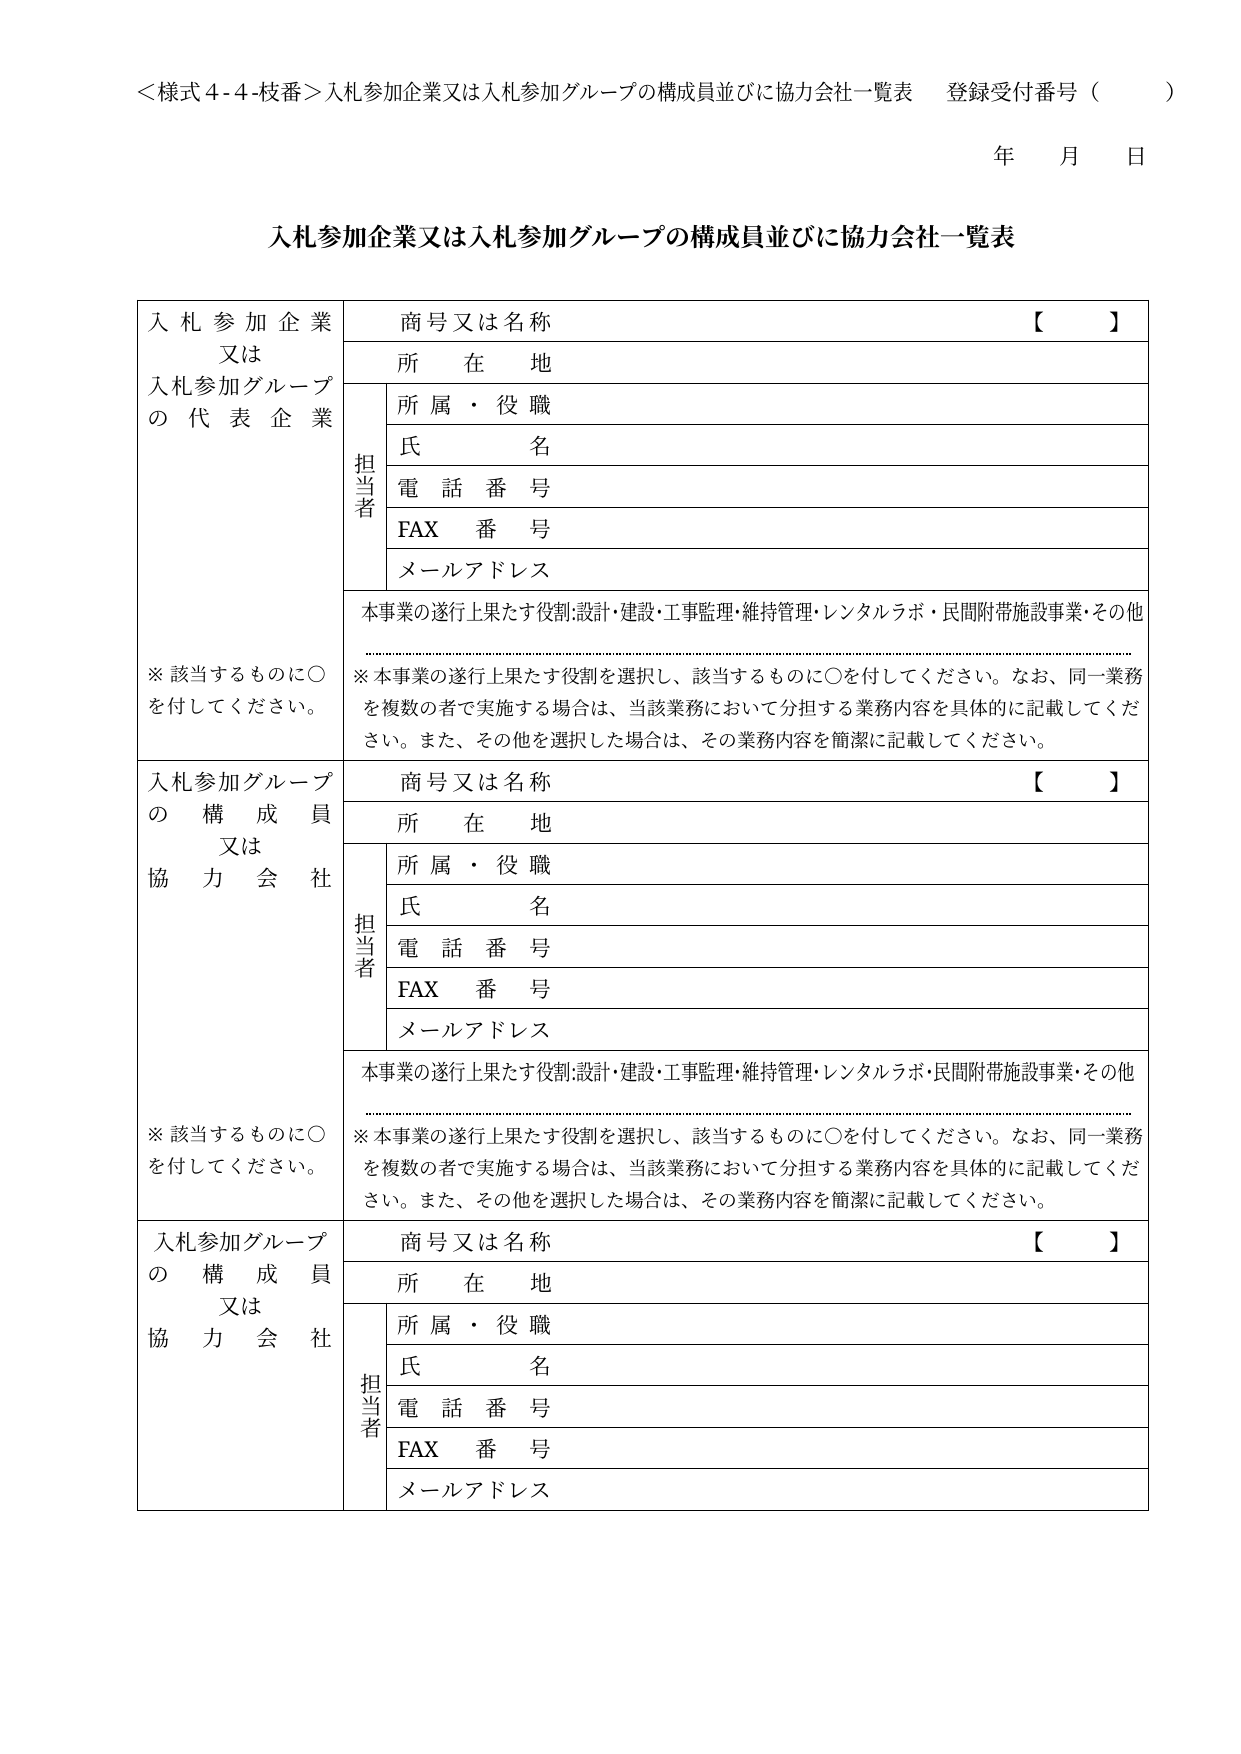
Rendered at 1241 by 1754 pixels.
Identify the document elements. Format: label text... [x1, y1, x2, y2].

table_cell FAX番号 [387, 508, 562, 548]
table_cell FAX番号 [387, 1428, 562, 1468]
table_cell [344, 802, 387, 842]
table_cell 電話番号 [387, 466, 562, 507]
table_cell 本事業の遂行上果たす役割:設計･建設･工事監理･維持管理･レンタルラボ･民間附帯施設事業･その他 ※ 本事業の遂行上果たす役割を選択し、該当するものに○を付してください。なお、同一業務を複数の者で実施する場合は、当該業務において分担する業務内容を具体的に記載してください。また、その他を選択した場合は、その業務内容を簡潔に記載してください。 [344, 1051, 1148, 1219]
table_cell [562, 1262, 1148, 1302]
table_cell [562, 802, 1148, 842]
table_cell 電話番号 [387, 1386, 562, 1427]
table_cell 担当者 [344, 1304, 386, 1510]
table_cell [344, 1262, 387, 1302]
table_header 入札参加企業 又は 入札参加グループ の代表企業 ※ 該当するものに○を付してください。 [138, 301, 343, 759]
table_cell [562, 1009, 1148, 1050]
table_cell FAX番号 [387, 968, 562, 1008]
table_cell [562, 1345, 1148, 1385]
table_cell [562, 384, 1148, 424]
table_cell 所在地 [387, 1262, 562, 1302]
table_cell [562, 549, 1148, 590]
table_cell [562, 1386, 1148, 1427]
table_cell [562, 1428, 1148, 1468]
table_cell メールアドレス [387, 1469, 562, 1510]
text 入札参加企業又は入札参加グループの構成員並びに協力会社一覧表 [135, 203, 1146, 267]
table_cell 担当者 [344, 844, 386, 1050]
table_cell [562, 844, 1148, 884]
table_cell [562, 508, 1148, 548]
table_cell 所属・役職 [387, 384, 562, 424]
table_cell 所属・役職 [387, 1304, 562, 1344]
table_cell [562, 1469, 1148, 1510]
table_cell 氏名 [387, 425, 562, 465]
table_cell メールアドレス [387, 1009, 562, 1050]
table_cell 【 】 [562, 1221, 1148, 1261]
table_cell [562, 425, 1148, 465]
table_cell 所属・役職 [387, 844, 562, 884]
table_cell 氏名 [387, 885, 562, 925]
table_header 商号又は名称 [387, 301, 562, 341]
table_header 【 】 [562, 301, 1148, 341]
table_cell [344, 1221, 387, 1261]
table_cell 本事業の遂行上果たす役割:設計･建設･工事監理･維持管理･レンタルラボ・民間附帯施設事業･その他 ※ 本事業の遂行上果たす役割を選択し、該当するものに○を付してください。なお、同一業務を複数の者で実施する場合は、当該業務において分担する業務内容を具体的に記載してください。また、その他を選択した場合は、その業務内容を簡潔に記載してください。 [344, 591, 1148, 759]
table_cell 所在地 [387, 802, 562, 842]
table_cell メールアドレス [387, 549, 562, 590]
table_cell 入札参加グループ の構成員 又は 協力会社 ※ 該当するものに○を付してください。 [138, 761, 343, 1219]
table_cell [562, 885, 1148, 925]
table_cell [344, 342, 387, 382]
table_cell [562, 926, 1148, 967]
table_cell 入札参加グループ の構成員 又は 協力会社 ※ 該当するものに○を付してください。 [138, 1221, 343, 1510]
table_cell [562, 342, 1148, 382]
table_cell [562, 466, 1148, 507]
table_cell 【 】 [562, 761, 1148, 801]
table_cell [344, 761, 387, 801]
table_cell 商号又は名称 [387, 761, 562, 801]
table_header [344, 301, 387, 341]
table_cell 担当者 [344, 384, 386, 590]
table_cell 氏名 [387, 1345, 562, 1385]
table_cell 所在地 [387, 342, 562, 382]
table_cell [562, 1304, 1148, 1344]
table_cell [562, 968, 1148, 1008]
table_cell 電話番号 [387, 926, 562, 967]
text 年 月 日 [135, 139, 1146, 171]
table_cell 商号又は名称 [387, 1221, 562, 1261]
